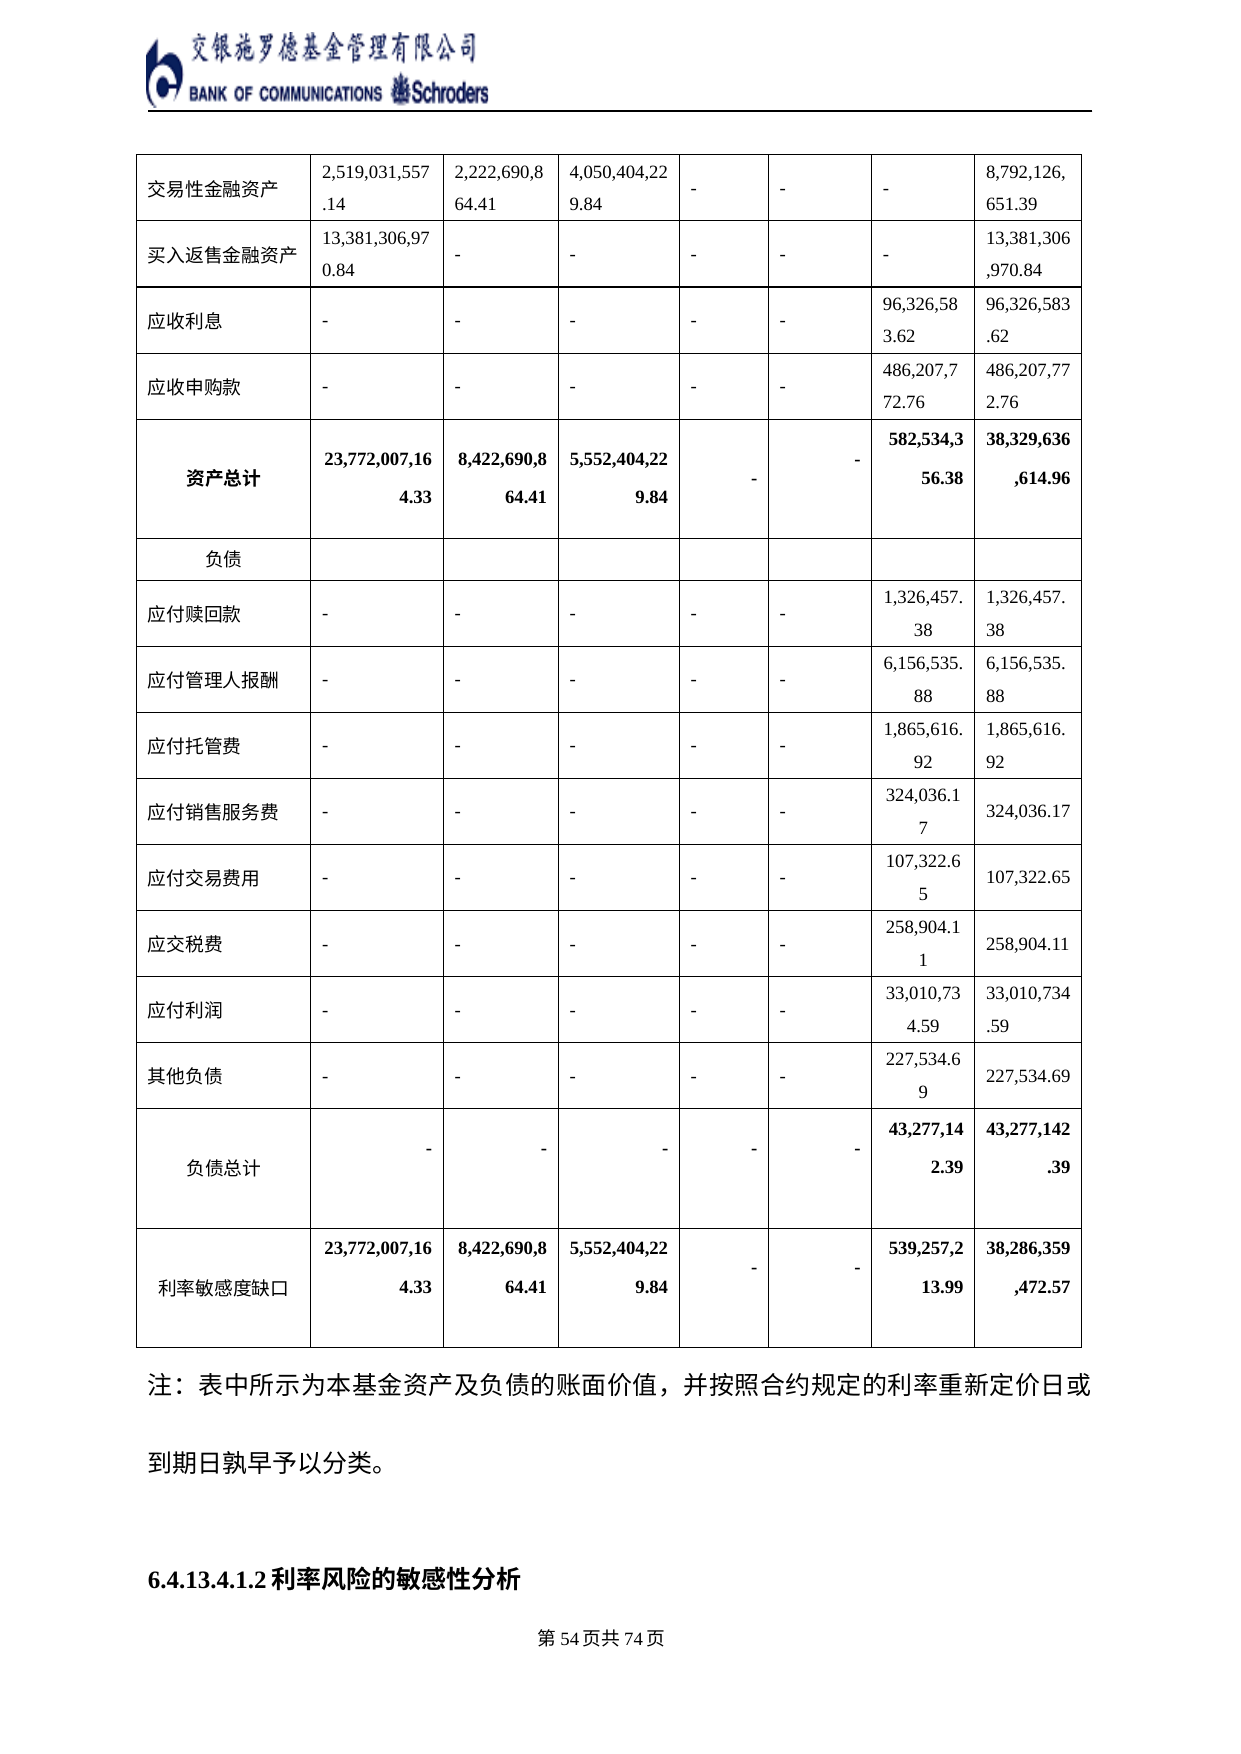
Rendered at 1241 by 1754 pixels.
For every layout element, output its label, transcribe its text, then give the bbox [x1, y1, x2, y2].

table_cell 13,381,306,970.84 [975, 221, 1081, 286]
table_cell 96,326,583.62 [872, 288, 974, 352]
table_cell 1,865,616.92 [872, 713, 974, 778]
table_cell 227,534.69 [872, 1043, 974, 1108]
table_cell - [559, 221, 679, 286]
table_cell 其他负债 [137, 1043, 310, 1108]
table_cell - [680, 911, 768, 976]
table_cell 107,322.65 [872, 845, 974, 910]
table_cell [444, 539, 558, 579]
table_cell [680, 539, 768, 579]
table_cell 应交税费 [137, 911, 310, 976]
table_cell 8,422,690,864.41 [444, 420, 558, 538]
table_cell 8,422,690,864.41 [444, 1229, 558, 1347]
table_cell - [444, 581, 558, 646]
table_cell - [444, 354, 558, 418]
table_cell [975, 539, 1081, 579]
table_cell - [769, 221, 871, 286]
table_cell 4,050,404,229.84 [559, 155, 679, 220]
table_cell 应付交易费用 [137, 845, 310, 910]
table_cell - [311, 1109, 443, 1227]
table_cell - [444, 713, 558, 778]
table_cell - [444, 221, 558, 286]
table_cell 负债总计 [137, 1109, 310, 1227]
table_cell - [311, 713, 443, 778]
table_cell - [872, 155, 974, 220]
table_cell 应付利润 [137, 977, 310, 1042]
table_cell - [769, 420, 871, 538]
table_cell - [444, 779, 558, 844]
table_cell [769, 539, 871, 579]
table_cell - [769, 845, 871, 910]
table_cell - [769, 354, 871, 418]
table_cell 买入返售金融资产 [137, 221, 310, 286]
table_cell 利率敏感度缺口 [137, 1229, 310, 1347]
table_cell [872, 539, 974, 579]
table_cell 23,772,007,164.33 [311, 1229, 443, 1347]
table_cell 582,534,356.38 [872, 420, 974, 538]
table_cell 1,326,457.38 [975, 581, 1081, 646]
table_cell 应付销售服务费 [137, 779, 310, 844]
table_cell 486,207,772.76 [975, 354, 1081, 418]
table_cell 107,322.65 [975, 845, 1081, 910]
table_cell - [559, 1109, 679, 1227]
table_cell 2,222,690,864.41 [444, 155, 558, 220]
table_cell - [311, 354, 443, 418]
table_cell - [444, 1109, 558, 1227]
table_cell 96,326,583.62 [975, 288, 1081, 352]
table_cell 6,156,535.88 [872, 647, 974, 712]
table_cell - [311, 288, 443, 352]
table_cell - [559, 581, 679, 646]
picture [146, 32, 489, 108]
table_cell - [311, 911, 443, 976]
table_cell 5,552,404,229.84 [559, 1229, 679, 1347]
table_cell [311, 539, 443, 579]
table_cell - [769, 977, 871, 1042]
table_cell - [444, 977, 558, 1042]
table_cell - [444, 288, 558, 352]
table_cell 1,865,616.92 [975, 713, 1081, 778]
table_cell - [444, 1043, 558, 1108]
table_cell - [559, 845, 679, 910]
table_cell - [769, 581, 871, 646]
table_cell - [680, 155, 768, 220]
table_cell 23,772,007,164.33 [311, 420, 443, 538]
table_cell - [872, 221, 974, 286]
table_cell 258,904.11 [975, 911, 1081, 976]
table_cell - [559, 779, 679, 844]
table_cell 应付托管费 [137, 713, 310, 778]
table_cell 324,036.17 [975, 779, 1081, 844]
table_cell - [444, 911, 558, 976]
table_cell - [559, 1043, 679, 1108]
table_cell - [769, 779, 871, 844]
table_cell - [559, 288, 679, 352]
table_cell - [680, 288, 768, 352]
table_cell - [680, 977, 768, 1042]
table_cell - [311, 779, 443, 844]
table_cell 2,519,031,557.14 [311, 155, 443, 220]
table_cell - [311, 647, 443, 712]
table_cell 5,552,404,229.84 [559, 420, 679, 538]
table_cell - [769, 713, 871, 778]
table_cell - [769, 1229, 871, 1347]
table_cell [559, 539, 679, 579]
table_cell - [680, 845, 768, 910]
table_cell 13,381,306,970.84 [311, 221, 443, 286]
table_cell - [769, 1109, 871, 1227]
table_cell 应付赎回款 [137, 581, 310, 646]
table_cell - [559, 911, 679, 976]
table_cell 43,277,142.39 [872, 1109, 974, 1227]
text 注：表中所示为本基金资产及负债的账面价值，并按照合约规定的利率重新定价日或到期日孰早予以分类。 [148, 1351, 1092, 1494]
table_cell 应收利息 [137, 288, 310, 352]
table_cell - [444, 647, 558, 712]
table_cell - [680, 221, 768, 286]
table_cell - [769, 288, 871, 352]
table_cell - [311, 1043, 443, 1108]
table_cell - [559, 647, 679, 712]
table_cell - [680, 420, 768, 538]
table_cell 8,792,126,651.39 [975, 155, 1081, 220]
table_cell - [769, 1043, 871, 1108]
table_cell 交易性金融资产 [137, 155, 310, 220]
table_cell - [559, 977, 679, 1042]
table_cell 539,257,213.99 [872, 1229, 974, 1347]
table_cell 43,277,142.39 [975, 1109, 1081, 1227]
table_cell 应付管理人报酬 [137, 647, 310, 712]
table_cell - [680, 354, 768, 418]
table_cell - [769, 911, 871, 976]
table_cell - [680, 1043, 768, 1108]
table_cell 6,156,535.88 [975, 647, 1081, 712]
table_cell - [769, 155, 871, 220]
table_cell - [680, 581, 768, 646]
table_cell - [559, 713, 679, 778]
table_cell 33,010,734.59 [975, 977, 1081, 1042]
table_cell - [680, 1109, 768, 1227]
table_cell 38,286,359,472.57 [975, 1229, 1081, 1347]
table_cell 应收申购款 [137, 354, 310, 418]
table_cell 486,207,772.76 [872, 354, 974, 418]
table_cell 38,329,636,614.96 [975, 420, 1081, 538]
table_cell 负债 [137, 539, 310, 579]
table_cell 资产总计 [137, 420, 310, 538]
table_cell - [680, 1229, 768, 1347]
table_cell 33,010,734.59 [872, 977, 974, 1042]
table_cell - [311, 845, 443, 910]
table_cell - [559, 354, 679, 418]
table_cell - [680, 779, 768, 844]
table_cell - [680, 713, 768, 778]
table_cell 258,904.11 [872, 911, 974, 976]
table_cell - [311, 977, 443, 1042]
table_cell - [311, 581, 443, 646]
table_cell - [680, 647, 768, 712]
text 6.4.13.4.1.2利率风险的敏感性分析 [148, 1546, 1092, 1611]
table_cell - [444, 845, 558, 910]
table_cell - [769, 647, 871, 712]
table_cell 1,326,457.38 [872, 581, 974, 646]
table_cell 227,534.69 [975, 1043, 1081, 1108]
table_cell 324,036.17 [872, 779, 974, 844]
